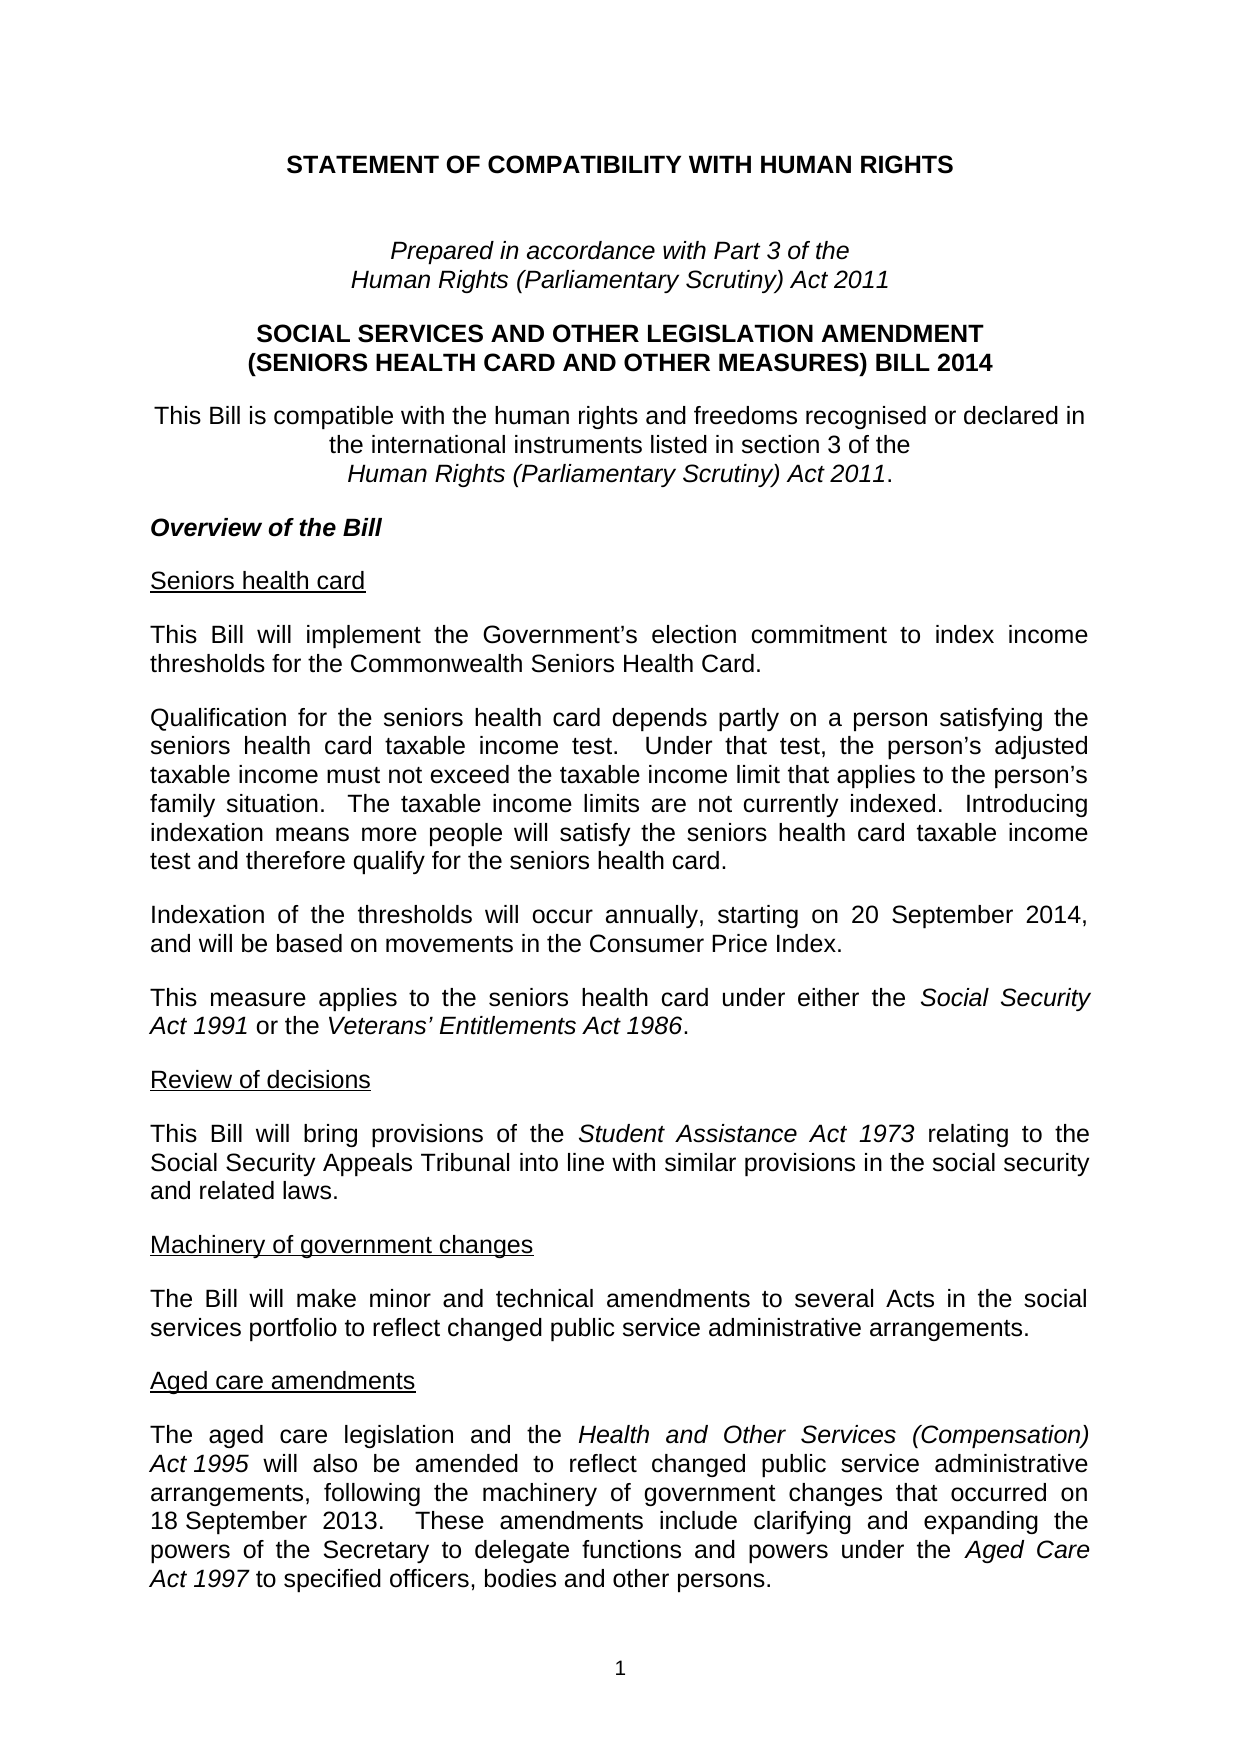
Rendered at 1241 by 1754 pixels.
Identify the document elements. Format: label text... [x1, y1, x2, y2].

text STATEMENT OF COMPATIBILITY WITH HUMAN RIGHTS [150, 150, 1090, 179]
text Overview of the Bill [150, 512, 1090, 541]
text Indexation of the thresholds will occur annually, starting on 20 September 2014, and will be based on movements in the Consumer Price Index. [150, 900, 1090, 957]
text This Bill is compatible with the human rights and freedoms recognised or declared in the international instruments listed in section 3 of the Human Rights (Parliamentary Scrutiny) Act 2011. [150, 401, 1090, 487]
text This Bill will implement the Government’s election commitment to index income thresholds for the Commonwealth Seniors Health Card. [150, 620, 1090, 677]
text The Bill will make minor and technical amendments to several Acts in the social services portfolio to reflect changed public service administrative arrangements. [150, 1284, 1090, 1341]
text Aged care amendments [150, 1366, 1090, 1395]
text Qualification for the seniors health card depends partly on a person satisfying the seniors health card taxable income test. Under that test, the person’s adjusted taxable income must not exceed the taxable income limit that applies to the person’s family situation. The taxable income limits are not currently indexed. Introducing indexation means more people will satisfy the seniors health card taxable income test and therefore qualify for the seniors health card. [150, 702, 1090, 875]
text Review of decisions [150, 1065, 1090, 1094]
text This Bill will bring provisions of the Student Assistance Act 1973 relating to the Social Security Appeals Tribunal into line with similar provisions in the social security and related laws. [150, 1119, 1090, 1205]
text Human Rights (Parliamentary Scrutiny) Act 2011 [150, 265, 1090, 294]
text Prepared in accordance with Part 3 of the [150, 236, 1090, 265]
text This measure applies to the seniors health card under either the Social Security Act 1991 or the Veterans’ Entitlements Act 1986. [150, 982, 1090, 1040]
text The aged care legislation and the Health and Other Services (Compensation) Act 1995 will also be amended to reflect changed public service administrative arrangements, following the machinery of government changes that occurred on 18 September 2013. These amendments include clarifying and expanding the powers of the Secretary to delegate functions and powers under the Aged Care Act 1997 to specified officers, bodies and other persons. [150, 1420, 1090, 1592]
text Seniors health card [150, 566, 1090, 595]
text SOCIAL SERVICES AND OTHER LEGISLATION AMENDMENT (SENIORS HEALTH CARD AND OTHER MEASURES) BILL 2014 [150, 319, 1090, 376]
text Machinery of government changes [150, 1230, 1090, 1259]
